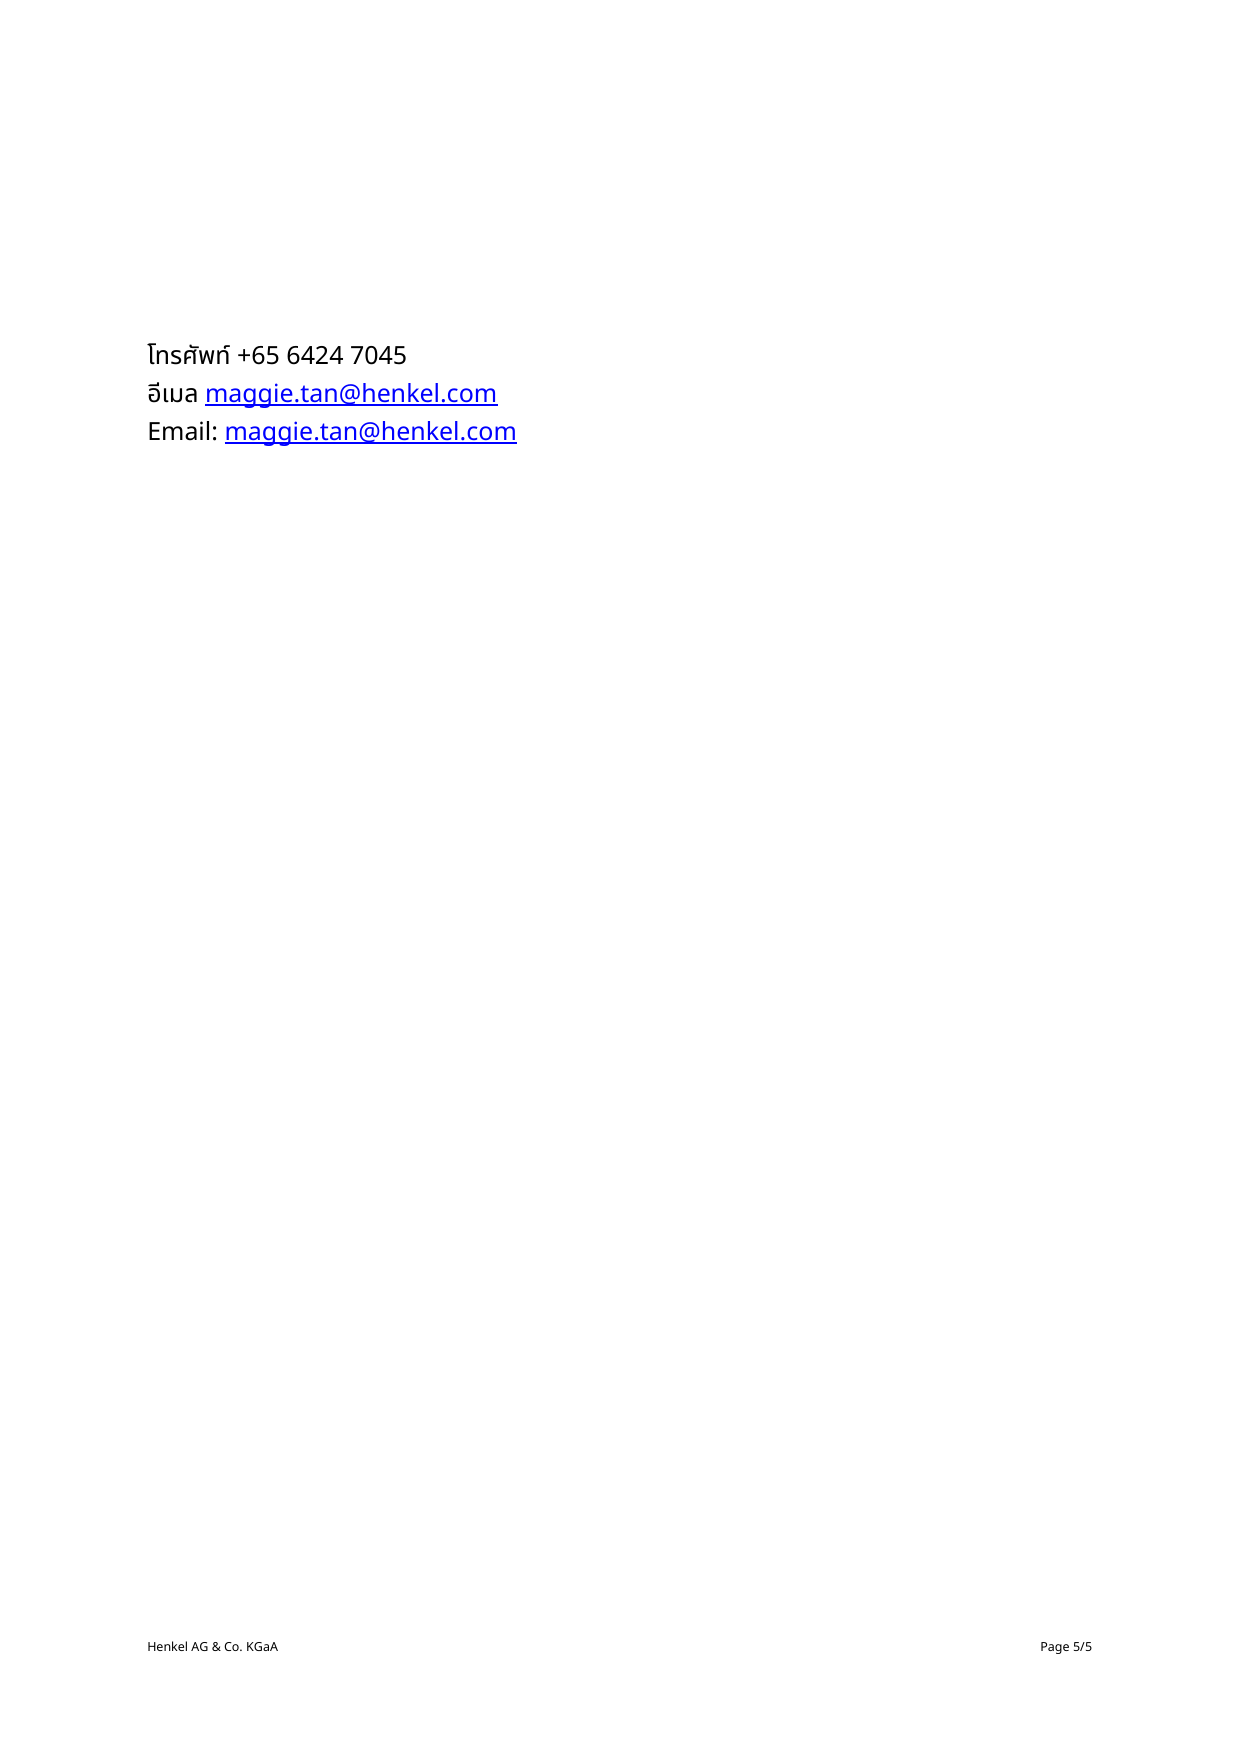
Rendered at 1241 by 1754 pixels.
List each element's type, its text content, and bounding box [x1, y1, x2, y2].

text Email: maggie.tan@henkel.com [147, 413, 1093, 447]
text โทรศัพท์ +65 6424 7045 [147, 337, 1093, 375]
text อีเมล maggie.tan@henkel.com [147, 375, 1093, 413]
